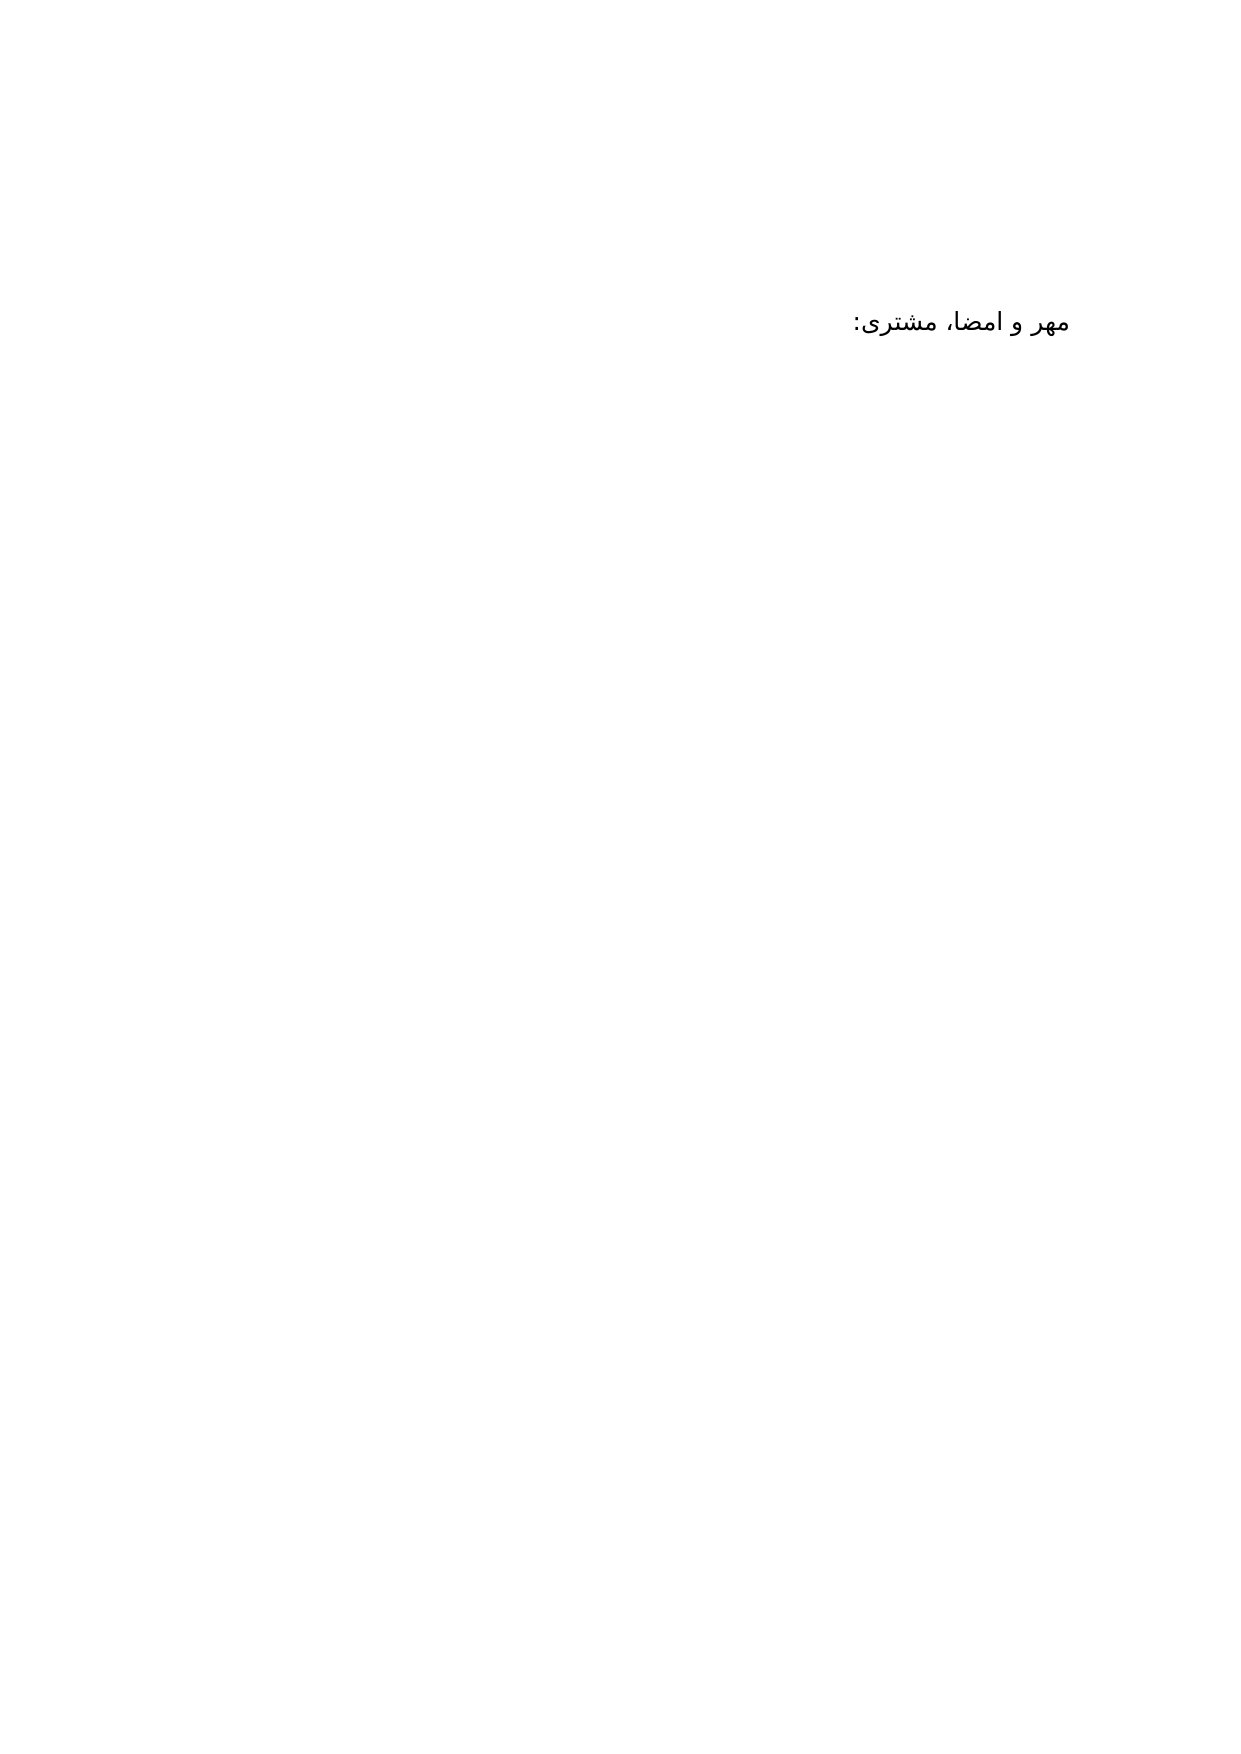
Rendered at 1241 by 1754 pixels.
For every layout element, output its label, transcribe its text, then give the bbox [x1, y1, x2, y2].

text مهر و امضا، مشتری: [75, 307, 1165, 336]
